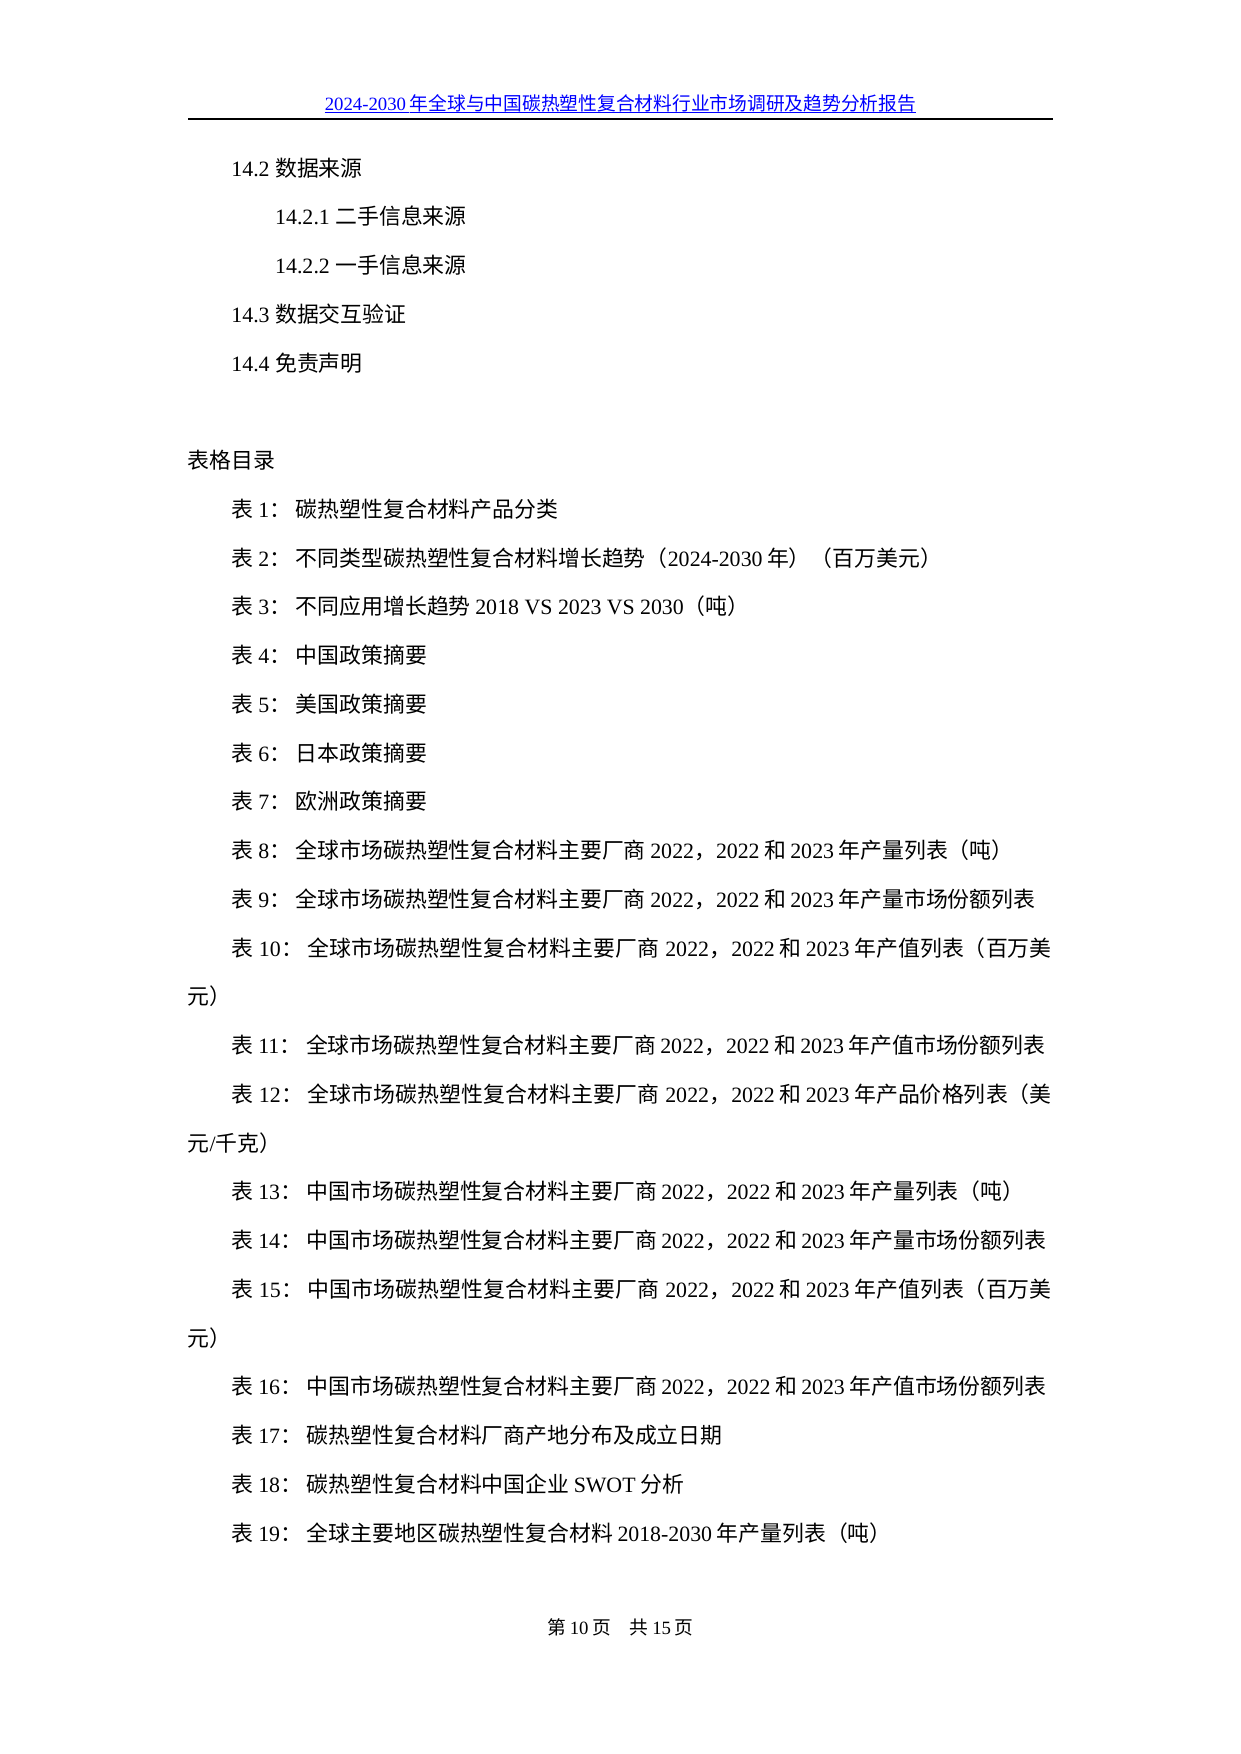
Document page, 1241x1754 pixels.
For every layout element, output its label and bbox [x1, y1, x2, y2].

text [187, 150, 1053, 1548]
